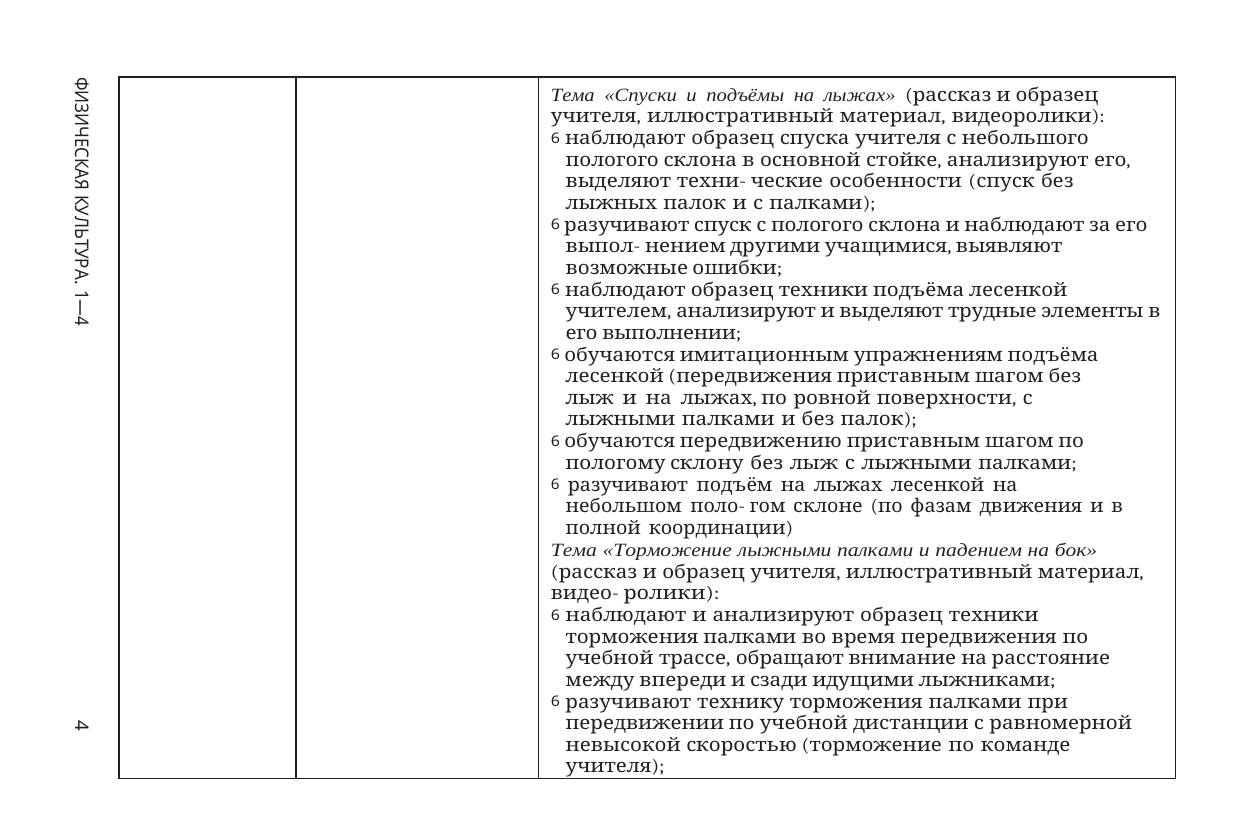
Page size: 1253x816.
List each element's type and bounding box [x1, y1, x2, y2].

table_header [297, 78, 538, 777]
table_header [539, 78, 1175, 777]
table_header [120, 78, 295, 777]
